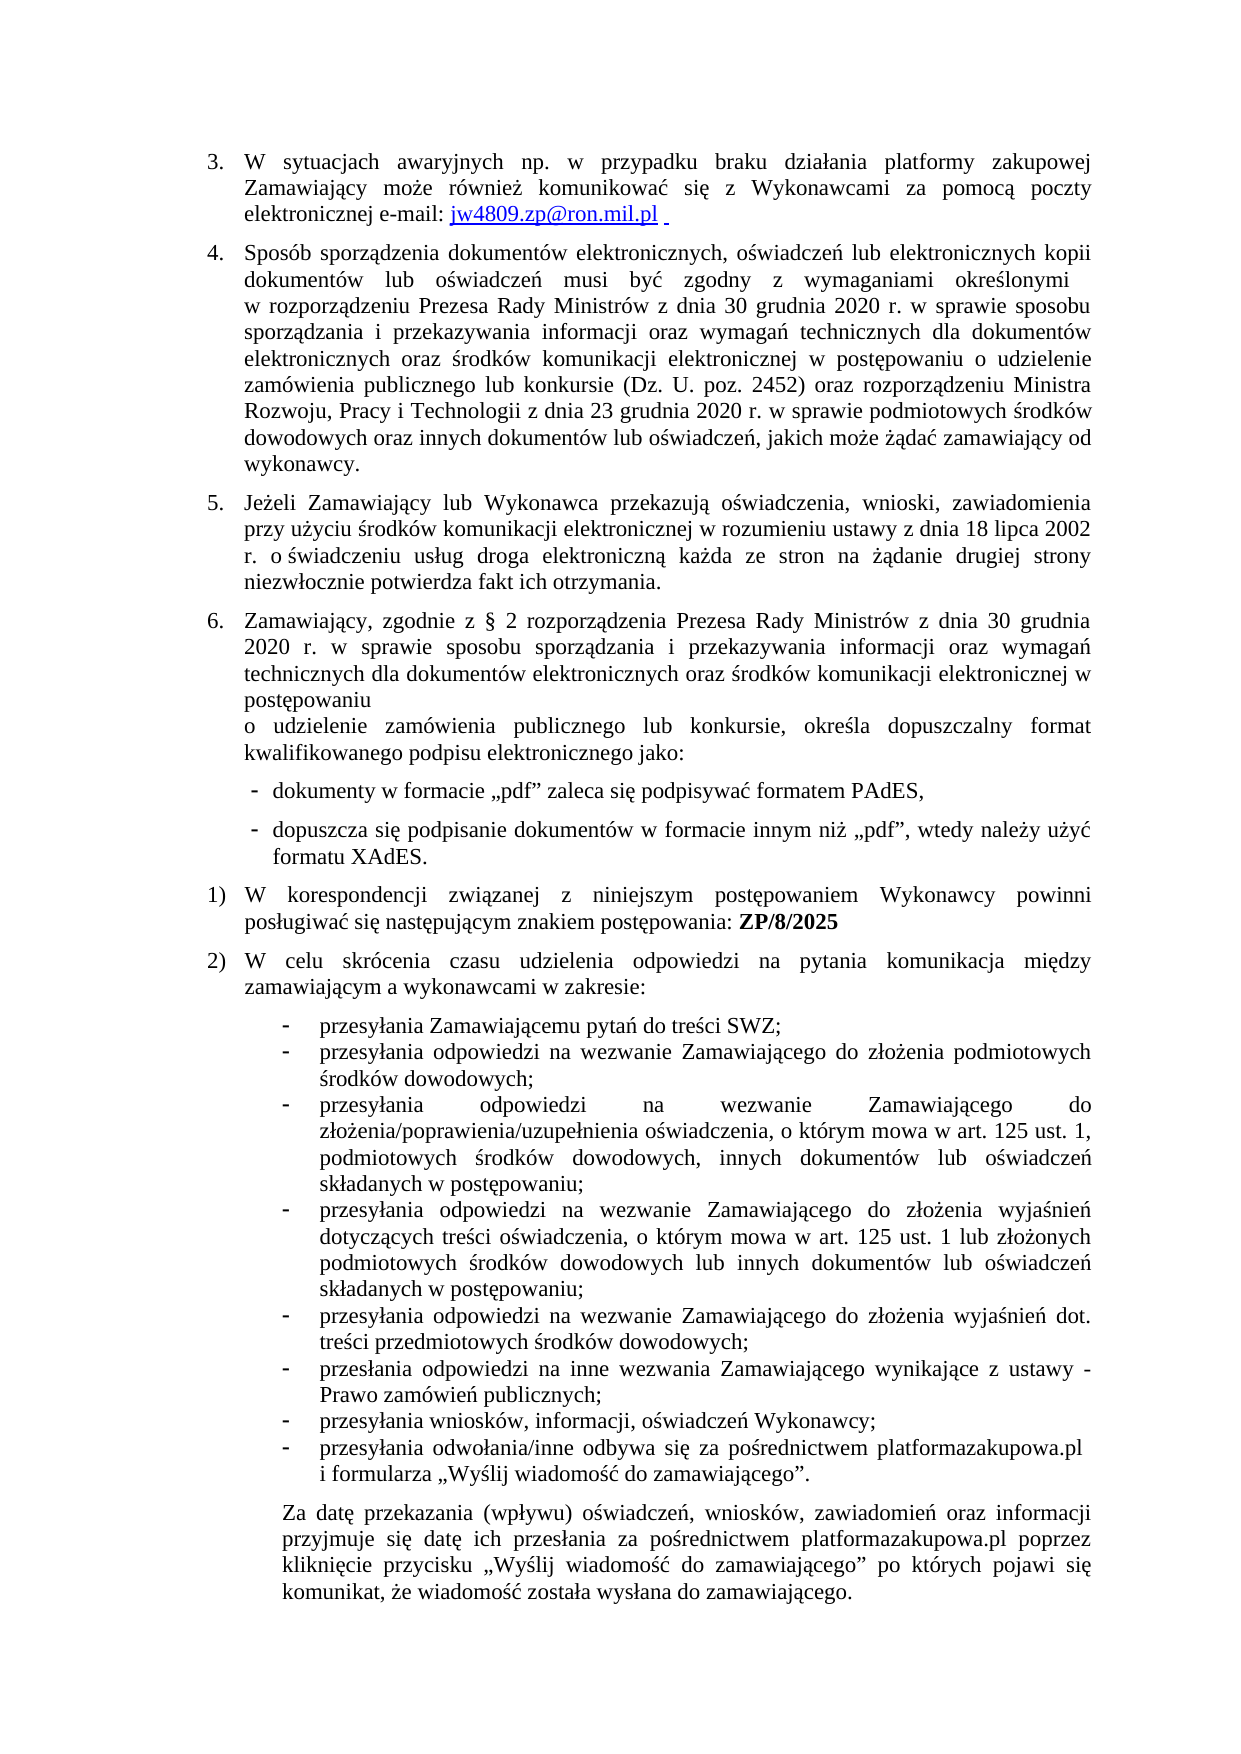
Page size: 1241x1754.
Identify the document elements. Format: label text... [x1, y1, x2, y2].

list Zamawiający, zgodnie z § 2 rozporządzenia Prezesa Rady Ministrów z dnia 30 grudnia 2020 r. w sprawie sposobu sporządzania i przekazywania informacji oraz wymagań technicznych dla dokumentów elektronicznych oraz środków komunikacji elektronicznej w postępowaniu o udzielenie zamówienia publicznego lub konkursie, określa dopuszczalny format kwalifikowanego podpisu elektronicznego jako: [207, 607, 1092, 765]
list przesyłania odpowiedzi na wezwanie Zamawiającego do złożenia wyjaśnień dot. treści przedmiotowych środków dowodowych; [282, 1302, 1092, 1354]
text Za datę przekazania (wpływu) oświadczeń, wniosków, zawiadomień oraz informacji przyjmuje się datę ich przesłania za pośrednictwem platformazakupowa.pl poprzez kliknięcie przycisku „Wyślij wiadomość do zamawiającego” po których pojawi się komunikat, że wiadomość została wysłana do zamawiającego. [282, 1499, 1092, 1604]
list W celu skrócenia czasu udzielenia odpowiedzi na pytania komunikacja między zamawiającym a wykonawcami w zakresie: [207, 947, 1092, 999]
list przesłania odpowiedzi na inne wezwania Zamawiającego wynikające z ustawy - Prawo zamówień publicznych; [282, 1354, 1092, 1407]
list przesyłania wniosków, informacji, oświadczeń Wykonawcy; [282, 1407, 1092, 1434]
list Sposób sporządzenia dokumentów elektronicznych, oświadczeń lub elektronicznych kopii dokumentów lub oświadczeń musi być zgodny z wymaganiami określonymi w rozporządzeniu Prezesa Rady Ministrów z dnia 30 grudnia 2020 r. w sprawie sposobu sporządzania i przekazywania informacji oraz wymagań technicznych dla dokumentów elektronicznych oraz środków komunikacji elektronicznej w postępowaniu o udzielenie zamówienia publicznego lub konkursie (Dz. U. poz. 2452) oraz rozporządzeniu Ministra Rozwoju, Pracy i Technologii z dnia 23 grudnia 2020 r. w sprawie podmiotowych środków dowodowych oraz innych dokumentów lub oświadczeń, jakich może żądać zamawiający od wykonawcy. [207, 239, 1092, 476]
list Jeżeli Zamawiający lub Wykonawca przekazują oświadczenia, wnioski, zawiadomienia przy użyciu środków komunikacji elektronicznej w rozumieniu ustawy z dnia 18 lipca 2002 r. o świadczeniu usług droga elektroniczną każda ze stron na żądanie drugiej strony niezwłocznie potwierdza fakt ich otrzymania. [207, 489, 1092, 594]
list dokumenty w formacie „pdf” zaleca się podpisywać formatem PAdES, [251, 777, 1092, 804]
list przesyłania odpowiedzi na wezwanie Zamawiającego do złożenia/poprawienia/uzupełnienia oświadczenia, o którym mowa w art. 125 ust. 1, podmiotowych środków dowodowych, innych dokumentów lub oświadczeń składanych w postępowaniu; [282, 1091, 1092, 1196]
list przesyłania odwołania/inne odbywa się za pośrednictwem platformazakupowa.pl i formularza „Wyślij wiadomość do zamawiającego”. [282, 1434, 1092, 1486]
list przesyłania odpowiedzi na wezwanie Zamawiającego do złożenia podmiotowych środków dowodowych; [282, 1038, 1092, 1091]
list dopuszcza się podpisanie dokumentów w formacie innym niż „pdf”, wtedy należy użyć formatu XAdES. [251, 816, 1092, 869]
list W korespondencji związanej z niniejszym postępowaniem Wykonawcy powinni posługiwać się następującym znakiem postępowania: ZP/8/2025 [207, 882, 1092, 934]
list W sytuacjach awaryjnych np. w przypadku braku działania platformy zakupowej Zamawiający może również komunikować się z Wykonawcami za pomocą poczty elektronicznej e-mail: jw4809.zp@ron.mil.pl [207, 148, 1092, 227]
list przesyłania Zamawiającemu pytań do treści SWZ; [282, 1012, 1092, 1038]
list przesyłania odpowiedzi na wezwanie Zamawiającego do złożenia wyjaśnień dotyczących treści oświadczenia, o którym mowa w art. 125 ust. 1 lub złożonych podmiotowych środków dowodowych lub innych dokumentów lub oświadczeń składanych w postępowaniu; [282, 1196, 1092, 1302]
